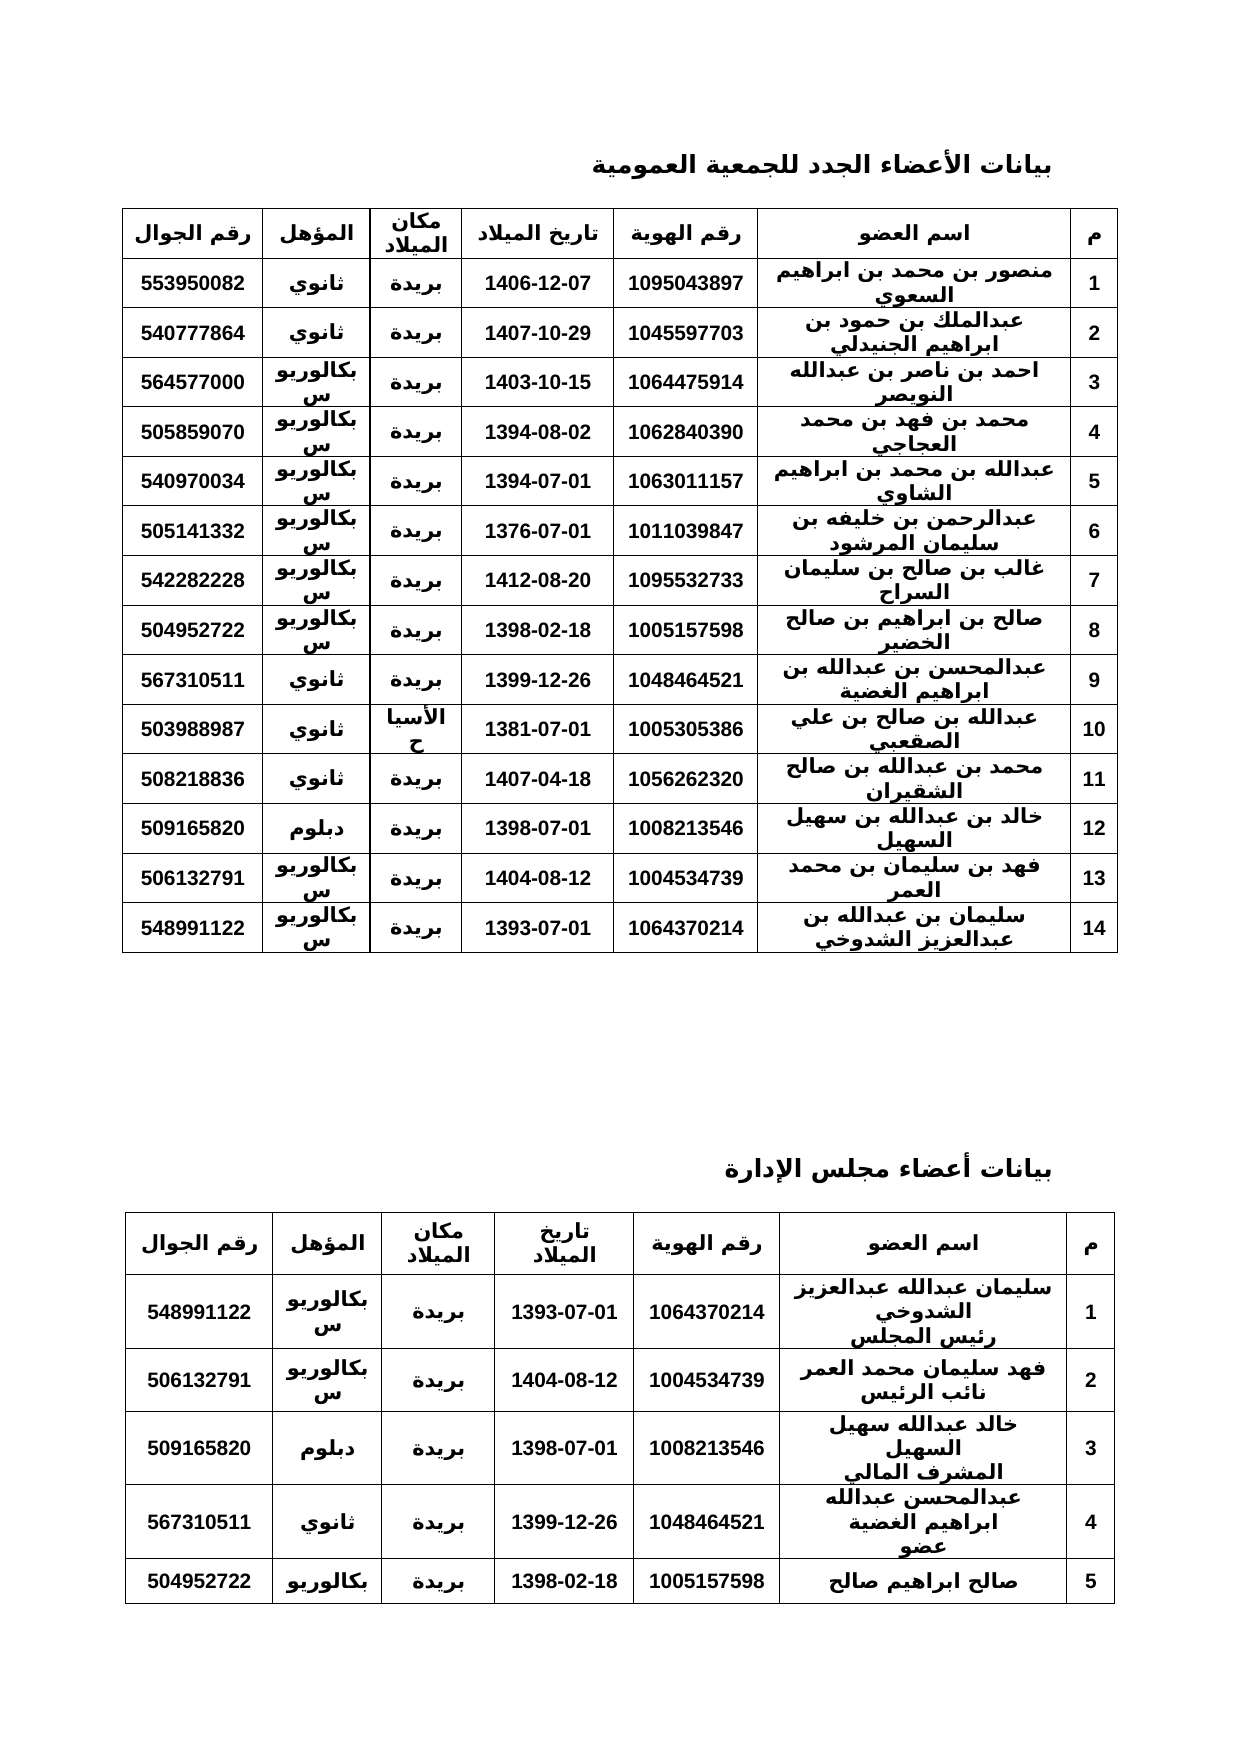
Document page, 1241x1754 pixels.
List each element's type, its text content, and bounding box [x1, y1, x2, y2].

table_cell بكالوريوس [273, 1349, 381, 1411]
table_cell فهد بن سليمان بن محمد العمر [758, 854, 1070, 902]
table_cell 1399-12-26 [495, 1485, 633, 1558]
table_cell احمد بن ناصر بن عبدالله النويصر [758, 358, 1070, 406]
table_cell 564577000 [123, 358, 262, 406]
table_cell ثانوي [273, 1485, 381, 1558]
table_cell فهد سليمان محمد العمر نائب الرئيس [780, 1349, 1066, 1411]
table_cell 1394-08-02 [462, 407, 613, 456]
table_cell 505141332 [123, 506, 262, 555]
table_cell 1048464521 [614, 655, 757, 704]
table_cell 1064370214 [614, 903, 757, 952]
table_cell بريدة [371, 407, 461, 456]
table_cell 567310511 [123, 655, 262, 704]
table_cell عبدالمحسن بن عبدالله بن ابراهيم الغضية [758, 655, 1070, 704]
table_cell 1403-10-15 [462, 358, 613, 406]
table_cell 7 [1071, 556, 1117, 604]
table_cell 508218836 [123, 754, 262, 803]
table_cell 504952722 [123, 606, 262, 654]
table_cell 1063011157 [614, 457, 757, 505]
table_cell 10 [1071, 705, 1117, 753]
table_cell 540777864 [123, 308, 262, 357]
table_header مكان الميلاد [382, 1213, 494, 1274]
table_cell بكالوريوس [263, 358, 369, 406]
table_cell عبدالرحمن بن خليفه بن سليمان المرشود [758, 506, 1070, 555]
table_cell 1398-02-18 [462, 606, 613, 654]
table_cell 540970034 [123, 457, 262, 505]
table_cell بريدة [371, 556, 461, 604]
table_cell 1048464521 [634, 1485, 779, 1558]
table_cell 1 [1071, 259, 1117, 307]
table_cell 509165820 [126, 1412, 272, 1484]
table_cell خالد عبدالله سهيل السهيل المشرف المالي [780, 1412, 1066, 1484]
table_header اسم العضو [758, 209, 1070, 257]
table_header مكان الميلاد [371, 209, 461, 257]
table_header المؤهل [273, 1213, 381, 1274]
table_cell 5 [1067, 1559, 1114, 1603]
table_cell بريدة [382, 1559, 494, 1603]
table_cell 5 [1071, 457, 1117, 505]
table_cell 1005157598 [614, 606, 757, 654]
table_cell 1004534739 [634, 1349, 779, 1411]
table_cell 1398-07-01 [462, 804, 613, 852]
table_cell 506132791 [126, 1349, 272, 1411]
table_cell 1004534739 [614, 854, 757, 902]
table_cell بريدة [382, 1412, 494, 1484]
table_header م [1071, 209, 1117, 257]
table_cell 548991122 [126, 1275, 272, 1348]
table_cell 567310511 [126, 1485, 272, 1558]
table_cell بكالوريوس [263, 506, 369, 555]
table_cell 505859070 [123, 407, 262, 456]
table_cell بكالوريوس [263, 903, 369, 952]
table_cell بكالوريوس [263, 556, 369, 604]
table_cell بريدة [371, 308, 461, 357]
table_cell 1062840390 [614, 407, 757, 456]
table_cell 8 [1071, 606, 1117, 654]
table_cell 3 [1067, 1412, 1114, 1484]
table_cell بريدة [371, 754, 461, 803]
table_cell 542282228 [123, 556, 262, 604]
table_cell الأسياح [371, 705, 461, 753]
table_cell خالد بن عبدالله بن سهيل السهيل [758, 804, 1070, 852]
table_header رقم الجوال [126, 1213, 272, 1274]
table_cell 4 [1071, 407, 1117, 456]
table_cell 1011039847 [614, 506, 757, 555]
table_cell بريدة [371, 854, 461, 902]
table_cell 1381-07-01 [462, 705, 613, 753]
table_header رقم الهوية [614, 209, 757, 257]
table_header اسم العضو [780, 1213, 1066, 1274]
table_cell بريدة [371, 358, 461, 406]
table_cell 1407-10-29 [462, 308, 613, 357]
table_cell محمد بن عبدالله بن صالح الشقيران [758, 754, 1070, 803]
table_cell 1376-07-01 [462, 506, 613, 555]
table_cell 1056262320 [614, 754, 757, 803]
table_cell عبدالله بن محمد بن ابراهيم الشاوي [758, 457, 1070, 505]
table_cell بريدة [371, 606, 461, 654]
table_header المؤهل [263, 209, 369, 257]
table_cell 548991122 [123, 903, 262, 952]
table_cell 1005157598 [634, 1559, 779, 1603]
table_cell بكالوريوس [263, 407, 369, 456]
table_cell بكالوريوس [273, 1559, 381, 1603]
table_cell عبدالمحسن عبدالله ابراهيم الغضية عضو [780, 1485, 1066, 1558]
table_header تاريخ الميلاد [462, 209, 613, 257]
table_cell 1064475914 [614, 358, 757, 406]
table_cell 6 [1071, 506, 1117, 555]
text بيانات الأعضاء الجدد للجمعية العمومية [187, 150, 1053, 179]
table_cell 1398-02-18 [495, 1559, 633, 1603]
table_cell 504952722 [126, 1559, 272, 1603]
table_cell بريدة [382, 1275, 494, 1348]
table_cell 1404-08-12 [462, 854, 613, 902]
table_cell 553950082 [123, 259, 262, 307]
table_header رقم الهوية [634, 1213, 779, 1274]
table_header رقم الجوال [123, 209, 262, 257]
table_cell بكالوريوس [263, 457, 369, 505]
table_cell ثانوي [263, 705, 369, 753]
table_cell 1095532733 [614, 556, 757, 604]
table_cell 13 [1071, 854, 1117, 902]
table_cell 9 [1071, 655, 1117, 704]
table_cell 2 [1071, 308, 1117, 357]
table_cell 12 [1071, 804, 1117, 852]
table_cell 1393-07-01 [495, 1275, 633, 1348]
table_cell بريدة [371, 804, 461, 852]
table_cell صالح بن ابراهيم بن صالح الخضير [758, 606, 1070, 654]
table_cell 1394-07-01 [462, 457, 613, 505]
table_cell 11 [1071, 754, 1117, 803]
table_cell بكالوريوس [273, 1275, 381, 1348]
table_cell سليمان بن عبدالله بن عبدالعزيز الشدوخي [758, 903, 1070, 952]
table_cell 1005305386 [614, 705, 757, 753]
table_cell محمد بن فهد بن محمد العجاجي [758, 407, 1070, 456]
table_cell 1045597703 [614, 308, 757, 357]
table_cell 1008213546 [614, 804, 757, 852]
table_cell 509165820 [123, 804, 262, 852]
table_header م [1067, 1213, 1114, 1274]
table_cell 1393-07-01 [462, 903, 613, 952]
table_cell 1064370214 [634, 1275, 779, 1348]
table_cell ثانوي [263, 259, 369, 307]
table_cell غالب بن صالح بن سليمان السراح [758, 556, 1070, 604]
table_cell 1404-08-12 [495, 1349, 633, 1411]
table_cell سليمان عبدالله عبدالعزيز الشدوخي رئيس المجلس [780, 1275, 1066, 1348]
table_cell 1412-08-20 [462, 556, 613, 604]
table_cell دبلوم [263, 804, 369, 852]
table_cell بريدة [382, 1485, 494, 1558]
table_cell 2 [1067, 1349, 1114, 1411]
table_cell 14 [1071, 903, 1117, 952]
table_cell 3 [1071, 358, 1117, 406]
table_cell منصور بن محمد بن ابراهيم السعوي [758, 259, 1070, 307]
table_cell بريدة [371, 457, 461, 505]
table_cell بريدة [371, 259, 461, 307]
table_cell عبدالله بن صالح بن علي الصقعبي [758, 705, 1070, 753]
table_cell 1008213546 [634, 1412, 779, 1484]
table_cell دبلوم [273, 1412, 381, 1484]
table_cell 503988987 [123, 705, 262, 753]
table_cell بريدة [371, 903, 461, 952]
table_cell 1407-04-18 [462, 754, 613, 803]
table_cell ثانوي [263, 308, 369, 357]
table_cell ثانوي [263, 754, 369, 803]
text بيانات أعضاء مجلس الإدارة [187, 1154, 1053, 1183]
table_cell 1406-12-07 [462, 259, 613, 307]
table_cell بكالوريوس [263, 606, 369, 654]
table_cell 506132791 [123, 854, 262, 902]
table_cell بريدة [371, 506, 461, 555]
table_cell 1 [1067, 1275, 1114, 1348]
table_cell 4 [1067, 1485, 1114, 1558]
table_cell عبدالملك بن حمود بن ابراهيم الجنيدلي [758, 308, 1070, 357]
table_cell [780, 1559, 1066, 1603]
table_header تاريخ الميلاد [495, 1213, 633, 1274]
table_cell 1095043897 [614, 259, 757, 307]
table_cell بكالوريوس [263, 854, 369, 902]
table_cell بريدة [371, 655, 461, 704]
table_cell ثانوي [263, 655, 369, 704]
table_cell بريدة [382, 1349, 494, 1411]
table_cell 1398-07-01 [495, 1412, 633, 1484]
table_cell 1399-12-26 [462, 655, 613, 704]
